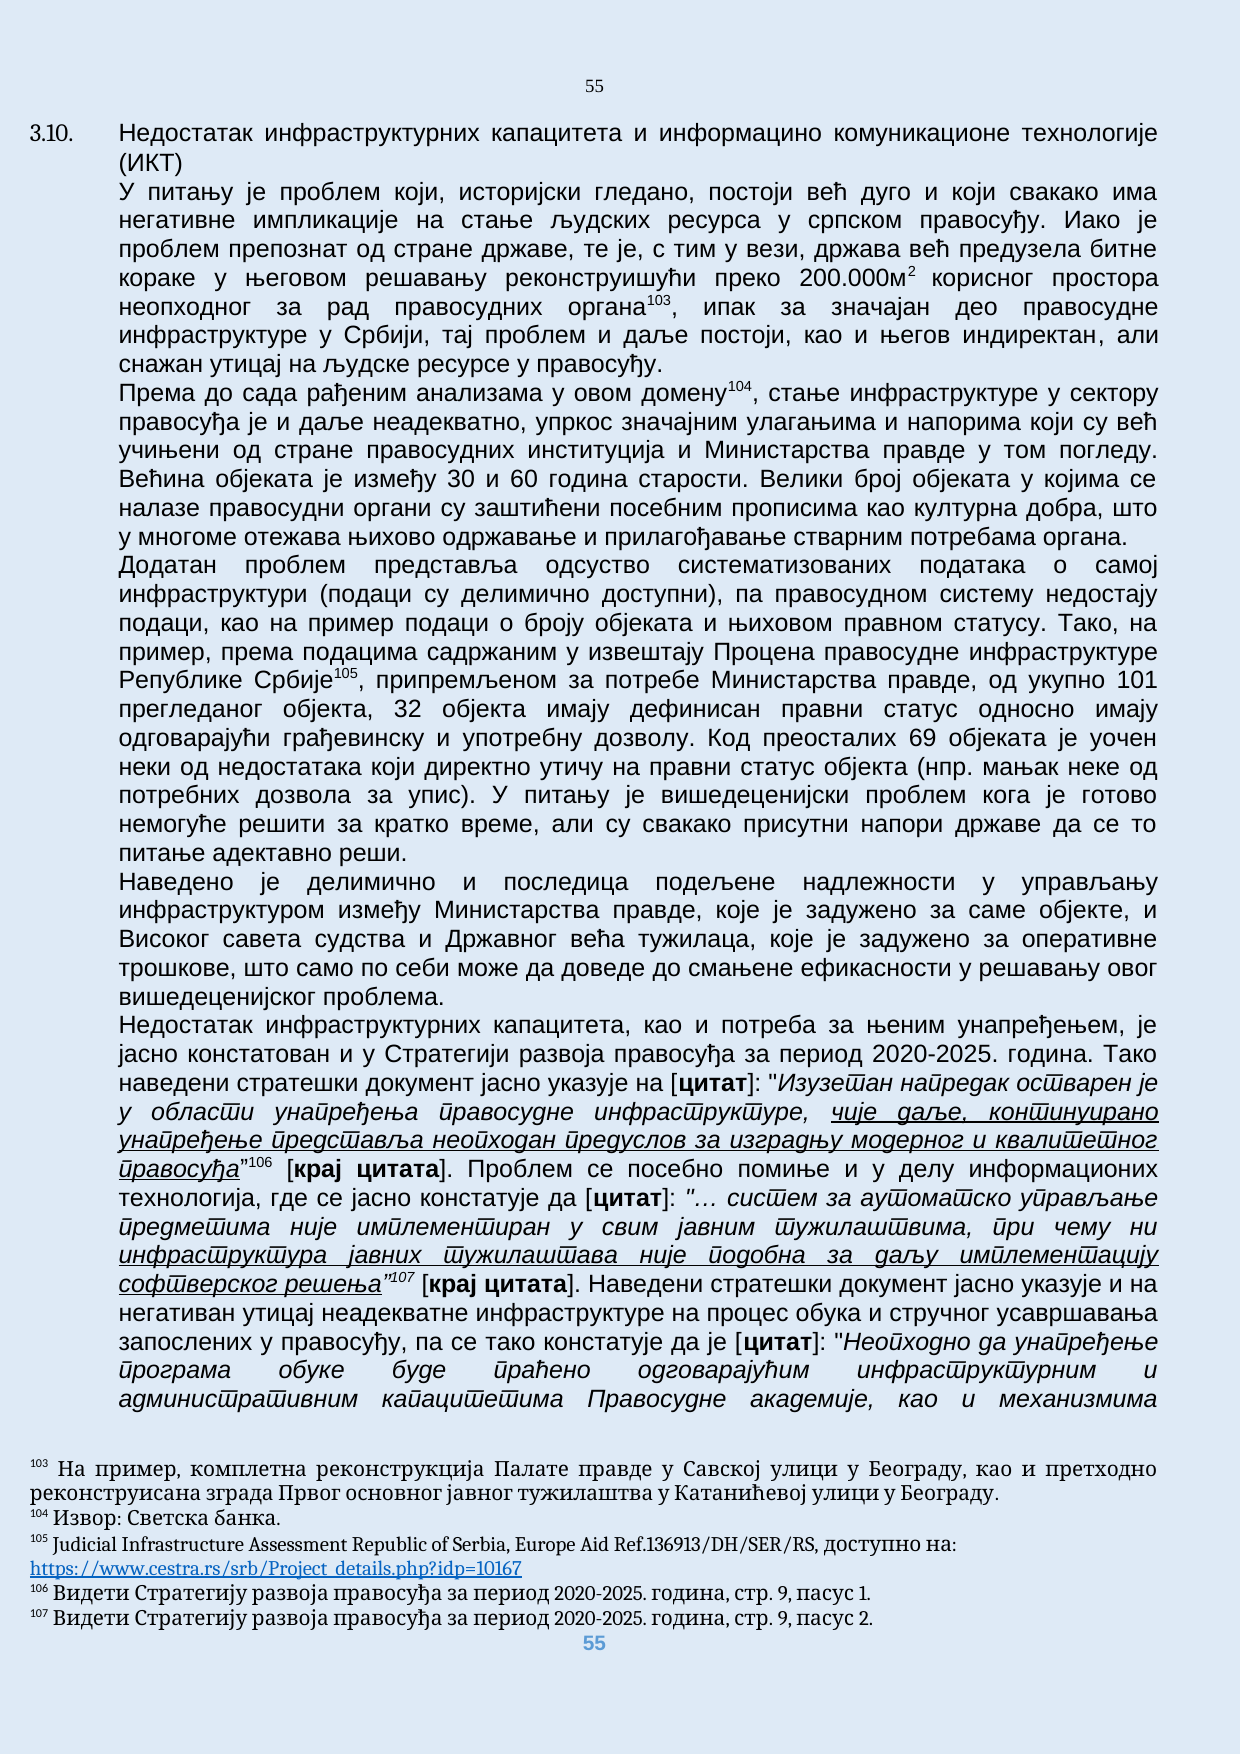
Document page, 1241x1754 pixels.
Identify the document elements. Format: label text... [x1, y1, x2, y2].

text У питању је проблем који, историјски гледано, постоји већ дуго и који свакако има негативне импликације на стање људских ресурса у српском правосуђу. Иако је проблем препознат од стране државе, те је, с тим у вези, држава већ предузела битне кораке у његовом решавању реконструишући преко 200.000м2 корисног простора неопходног за рад правосудних органа, ипак за значајан део правосудне инфраструктуре у Србији, тај проблем и даље постоји, као и његов индиректан, али снажан утицај на људске ресурсе у правосуђу. [118, 177, 1159, 378]
text Наведено је делимично и последица подељене надлежности у управљању инфраструктуром између Министарства правде, које је задужено за саме објекте, и Високог савета судства и Државног већа тужилаца, које је задужено за оперативне трошкове, што само по себи може да доведе до смањене ефикасности у решавању овог вишедеценијског проблема. [118, 867, 1159, 1010]
list Недостатак инфраструктурних капацитета и информацино комуникационе технологије (ИКТ) [29, 118, 1159, 177]
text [118, 1266, 1159, 1413]
text Према до сада рађеним анализама у овом домену, стање инфраструктуре у сектору правосуђа је и даље неадекватно, упркос значајним улагањима и напорима који су већ учињени од стране правосудних институција и Министарства правде у том погледу. Већина објеката је између 30 и 60 година старости. Велики број објеката у којима се налазе правосудни органи су заштићени посебним прописима као културна добра, што у многоме отежава њихово одржавање и прилагођавање стварним потребама органа. [118, 378, 1159, 550]
text Додатан проблем представља одсуство систематизованих података о самој инфраструктури (подаци су делимично доступни), па правосудном систему недостају подаци, као на пример подаци о броју објеката и њиховом правном статусу. Тако, на пример, према подацима садржаним у извештају Процена правосудне инфраструктуре Републике Србије, припремљеном за потребе Министарства правде, од укупно 101 прегледаног објекта, 32 објекта имају дефинисан правни статус односно имају одговарајући грађевинску и употребну дозволу. Код преосталих 69 објеката је уочен неки од недостатака који директно утичу на правни статус објекта (нпр. мањак неке од потребних дозвола за упис). У питању је вишедеценијски проблем кога је готово немогуће решити за кратко време, али су свакако присутни напори државе да се то питање адектавно реши. [118, 550, 1159, 867]
